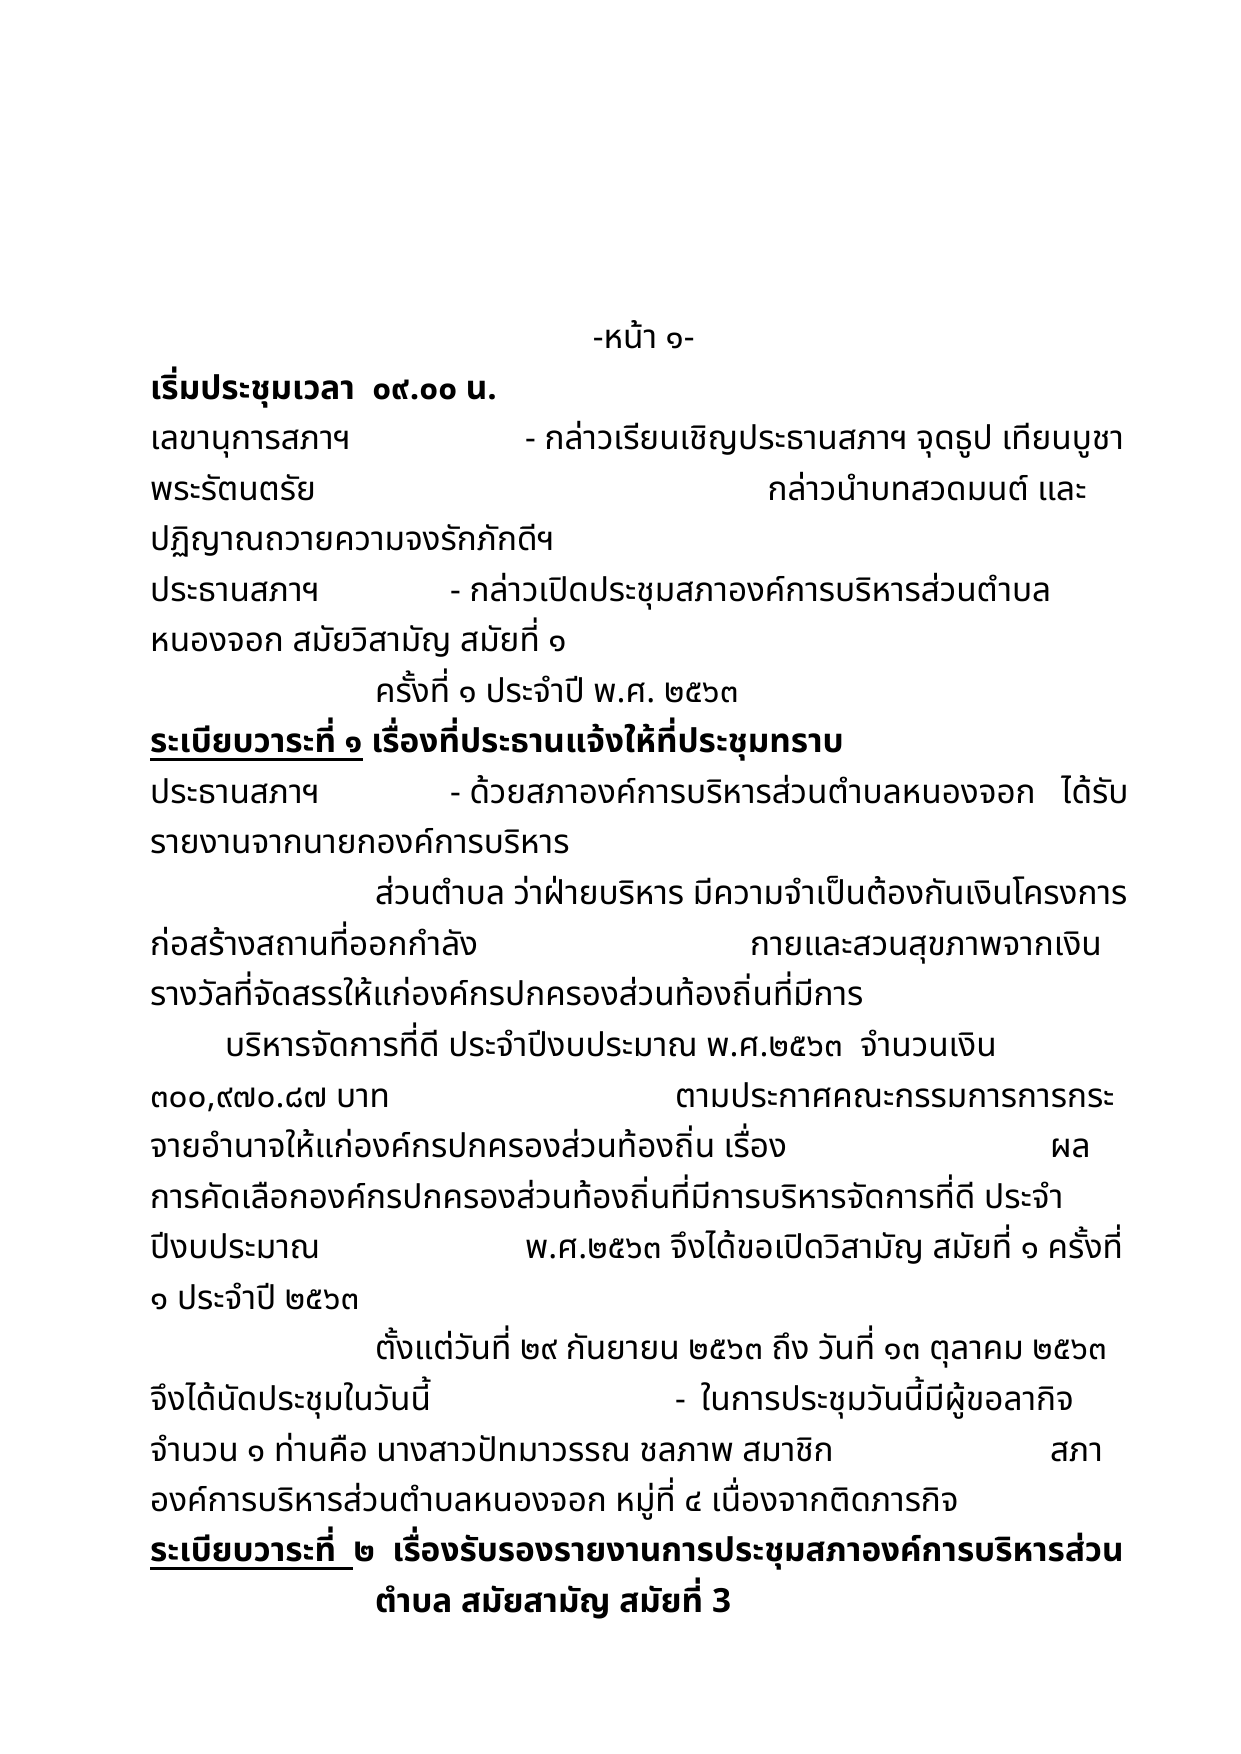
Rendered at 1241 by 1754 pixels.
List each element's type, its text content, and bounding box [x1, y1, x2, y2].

text ระเบียบวาระที่ ๒ เรื่องรับรองรายงานการประชุมสภาองค์การบริหารส่วนตำบล สมัยสามัญ สมัยที่ 3 [150, 1526, 1137, 1627]
text ประธานสภาฯ - กล่าวเปิดประชุมสภาองค์การบริหารส่วนตำบลหนองจอก สมัยวิสามัญ สมัยที่ ๑ [150, 566, 1137, 667]
text เลขานุการสภาฯ - กล่าวเรียนเชิญประธานสภาฯ จุดธูป เทียนบูชาพระรัตนตรัย กล่าวนำบทสวดมนต์ และปฏิญาณถวายความจงรักภักดีฯ [150, 414, 1137, 566]
text ระเบียบวาระที่ ๑ เรื่องที่ประธานแจ้งให้ที่ประชุมทราบ [150, 717, 1137, 768]
text ประธานสภาฯ - ด้วยสภาองค์การบริหารส่วนตำบลหนองจอก ได้รับรายงานจากนายกองค์การบริหาร ส่วนตำบล ว่าฝ่ายบริหาร มีความจำเป็นต้องกันเงินโครงการก่อสร้างสถานที่ออกกำลัง กายและสวนสุขภาพจากเงินรางวัลที่จัดสรรให้แก่องค์กรปกครองส่วนท้องถิ่นที่มีการ บริหารจัดการที่ดี ประจำปีงบประมาณ พ.ศ.๒๕๖๓ จำนวนเงิน ๓๐๐,๙๗๐.๘๗ บาท ตามประกาศคณะกรรมการการกระจายอำนาจให้แก่องค์กรปกครองส่วนท้องถิ่น เรื่อง ผลการคัดเลือกองค์กรปกครองส่วนท้องถิ่นที่มีการบริหารจัดการที่ดี ประจำปีงบประมาณ พ.ศ.๒๕๖๓ จึงได้ขอเปิดวิสามัญ สมัยที่ ๑ ครั้งที่ ๑ ประจำปี ๒๕๖๓ ตั้งแต่วันที่ ๒๙ กันยายน ๒๕๖๓ ถึง วันที่ ๑๓ ตุลาคม ๒๕๖๓ จึงได้นัดประชุมในวันนี้ - ในการประชุมวันนี้มีผู้ขอลากิจ จำนวน ๑ ท่านคือ นางสาวปัทมาวรรณ ชลภาพ สมาชิก สภาองค์การบริหารส่วนตำบลหนองจอก หมู่ที่ ๔ เนื่องจากติดภารกิจ [150, 768, 1137, 1526]
text -หน้า ๑- [150, 313, 1137, 363]
text เริ่มประชุมเวลา ๐๙.๐๐ น. [150, 363, 1137, 414]
text ครั้งที่ ๑ ประจำปี พ.ศ. ๒๕๖๓ [150, 667, 1137, 717]
